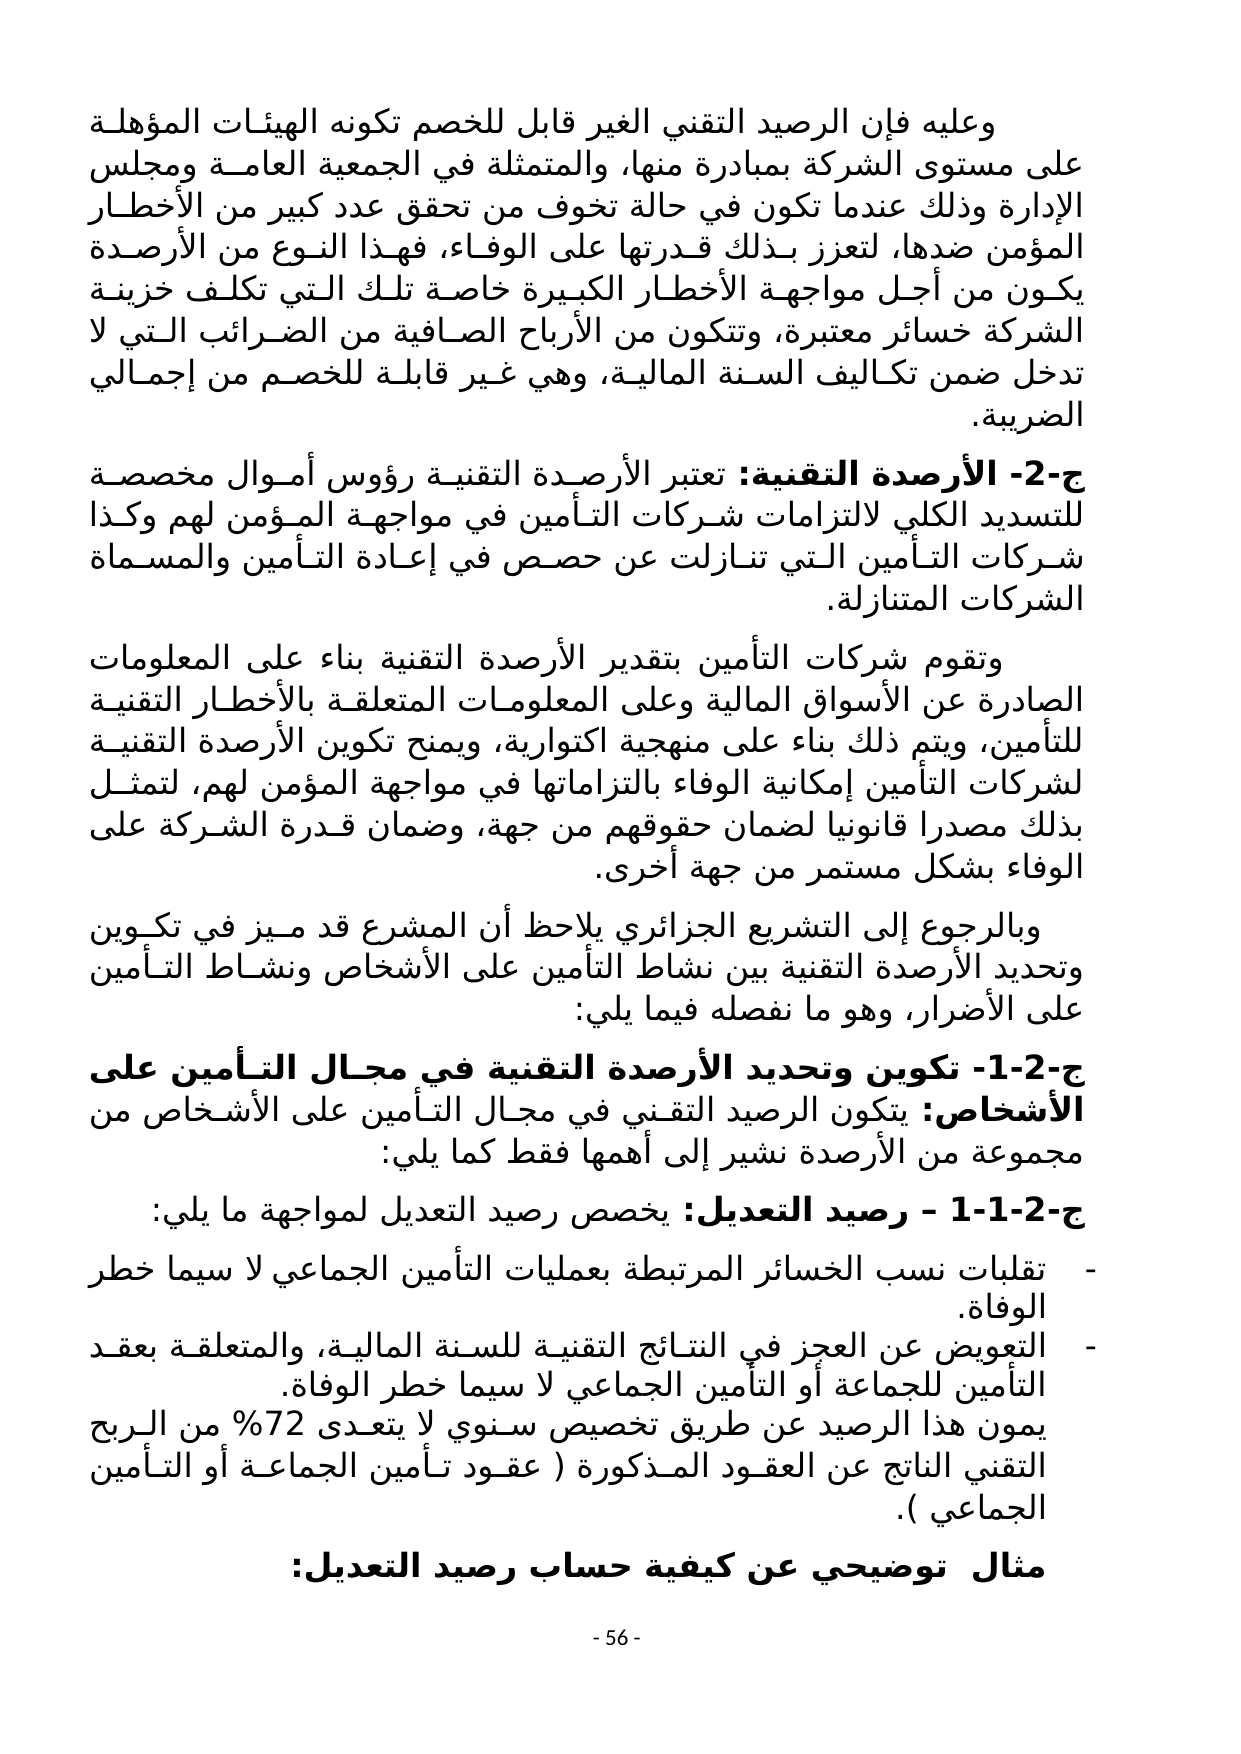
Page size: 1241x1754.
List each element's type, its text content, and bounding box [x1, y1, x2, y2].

text مثال توضيحي عن كيفية حساب رصيد التعديل: [89, 1547, 1047, 1586]
text ج-2-1-1 – رصيد التعديل: يخصص رصيد التعديل لمواجهة ما يلي: [89, 1191, 1084, 1229]
text وبالرجوع إلى التشريع الجزائري يلاحظ أن المشرع قد ميز في تكوين وتحديد الأرصدة التقنية بين نشاط التأمين على الأشخاص ونشاط التأمين على الأضرار، وهو ما نفصله فيما يلي: [89, 906, 1084, 1029]
text ج-2- الأرصدة التقنية: تعتبر الأرصدة التقنية رؤوس أموال مخصصة للتسديد الكلي لالتزامات شركات التأمين في مواجهة المؤمن لهم وكذا شركات التأمين التي تنازلت عن حصص في إعادة التأمين والمسماة الشركات المتنازلة. [89, 454, 1084, 618]
list تقلبات نسب الخسائر المرتبطة بعمليات التأمين الجماعي لا سيما خطر الوفاة. [89, 1249, 1084, 1327]
list التعويض عن العجز في النتائج التقنية للسنة المالية، والمتعلقة بعقد التأمين للجماعة أو التأمين الجماعي لا سيما خطر الوفاة. [89, 1327, 1084, 1404]
text يمون هذا الرصيد عن طريق تخصيص سنوي لا يتعدى 72% من الربح التقني الناتج عن العقود المذكورة ( عقود تأمين الجماعة أو التأمين الجماعي ). [89, 1404, 1047, 1527]
text وعليه فإن الرصيد التقني الغير قابل للخصم تكونه الهيئات المؤهلة على مستوى الشركة بمبادرة منها، والمتمثلة في الجمعية العامة ومجلس الإدارة وذلك عندما تكون في حالة تخوف من تحقق عدد كبير من الأخطار المؤمن ضدها، لتعزز بذلك قدرتها على الوفاء، فهذا النوع من الأرصدة يكون من أجل مواجهة الأخطار الكبيرة خاصة تلك التي تكلف خزينة الشركة خسائر معتبرة، وتتكون من الأرباح الصافية من الضرائب التي لا تدخل ضمن تكاليف السنة المالية، وهي غير قابلة للخصم من إجمالي الضريبة. [89, 102, 1084, 434]
text ج-2-1- تكوين وتحديد الأرصدة التقنية في مجال التأمين على الأشخاص: يتكون الرصيد التقني في مجال التأمين على الأشخاص من مجموعة من الأرصدة نشير إلى أهمها فقط كما يلي: [89, 1048, 1084, 1171]
text وتقوم شركات التأمين بتقدير الأرصدة التقنية بناء على المعلومات الصادرة عن الأسواق المالية وعلى المعلومات المتعلقة بالأخطار التقنية للتأمين، ويتم ذلك بناء على منهجية اكتوارية، ويمنح تكوين الأرصدة التقنية لشركات التأمين إمكانية الوفاء بالتزاماتها في مواجهة المؤمن لهم، لتمثل بذلك مصدرا قانونيا لضمان حقوقهم من جهة، وضمان قدرة الشركة على الوفاء بشكل مستمر من جهة أخرى. [89, 638, 1084, 886]
